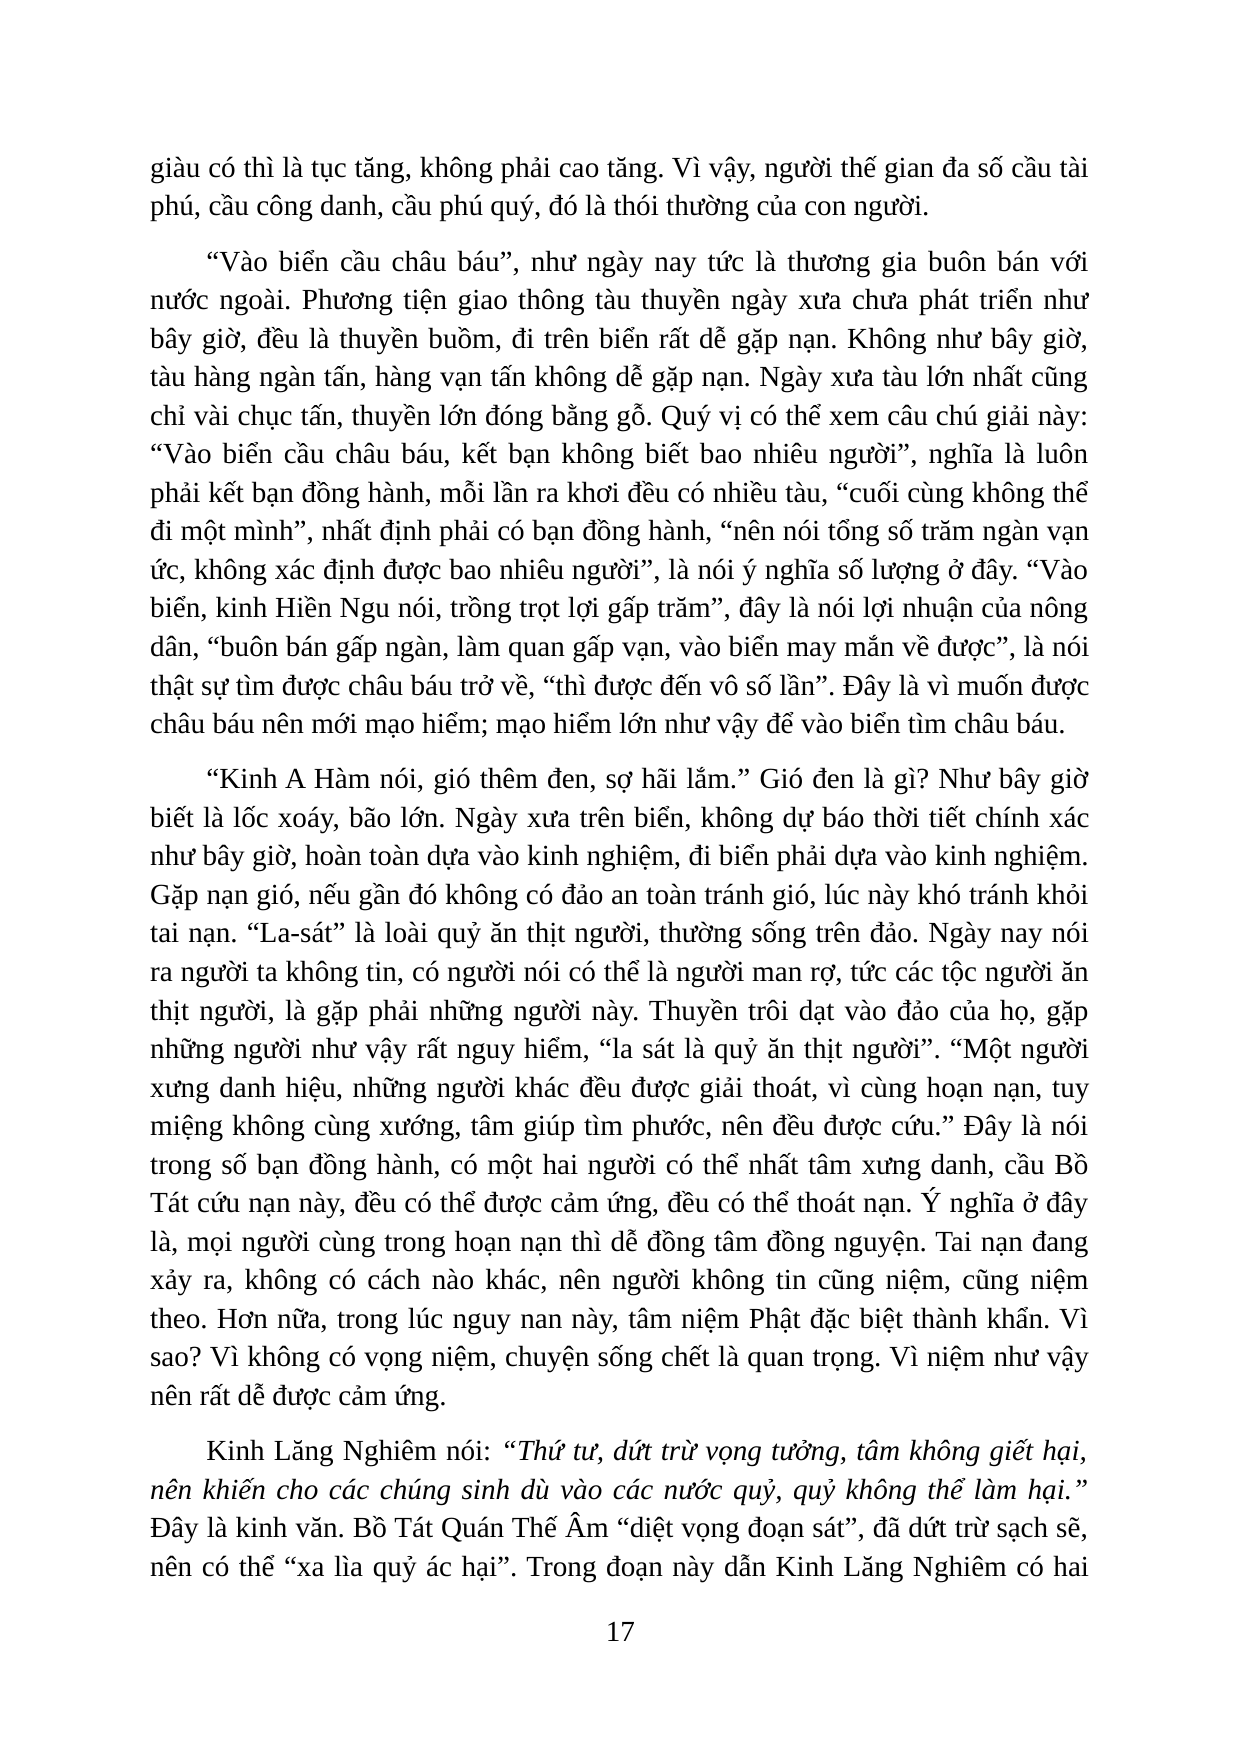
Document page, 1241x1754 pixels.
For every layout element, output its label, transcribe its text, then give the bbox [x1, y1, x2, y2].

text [150, 150, 1090, 222]
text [150, 1433, 1090, 1582]
text “Kinh A Hàm nói, gió thêm đen, sợ hãi lắm.” Gió đen là gì? Như bây giờ biết là lốc xoáy, bão lớn. Ngày xưa trên biển, không dự báo thời tiết chính xác như bây giờ, hoàn toàn dựa vào kinh nghiệm, đi biển phải dựa vào kinh nghiệm. Gặp nạn gió, nếu gần đó không có đảo an toàn tránh gió, lúc này khó tránh khỏi tai nạn. “La-sát” là loài quỷ ăn thịt người, thường sống trên đảo. Ngày nay nói ra người ta không tin, có người nói có thể là người man rợ, tức các tộc người ăn thịt người, là gặp phải những người này. Thuyền trôi dạt vào đảo của họ, gặp những người như vậy rất nguy hiểm, “la sát là quỷ ăn thịt người”. “Một người xưng danh hiệu, những người khác đều được giải thoát, vì cùng hoạn nạn, tuy miệng không cùng xướng, tâm giúp tìm phước, nên đều được cứu.” Đây là nói trong số bạn đồng hành, có một hai người có thể nhất tâm xưng danh, cầu Bồ Tát cứu nạn này, đều có thể được cảm ứng, đều có thể thoát nạn. Ý nghĩa ở đây là, mọi người cùng trong hoạn nạn thì dễ đồng tâm đồng nguyện. Tai nạn đang xảy ra, không có cách nào khác, nên người không tin cũng niệm, cũng niệm theo. Hơn nữa, trong lúc nguy nan này, tâm niệm Phật đặc biệt thành khẩn. Vì sao? Vì không có vọng niệm, chuyện sống chết là quan trọng. Vì niệm như vậy nên rất dễ được cảm ứng. [150, 761, 1090, 1412]
text “Vào biển cầu châu báu”, như ngày nay tức là thương gia buôn bán với nước ngoài. Phương tiện giao thông tàu thuyền ngày xưa chưa phát triển như bây giờ, đều là thuyền buồm, đi trên biển rất dễ gặp nạn. Không như bây giờ, tàu hàng ngàn tấn, hàng vạn tấn không dễ gặp nạn. Ngày xưa tàu lớn nhất cũng chỉ vài chục tấn, thuyền lớn đóng bằng gỗ. Quý vị có thể xem câu chú giải này: “Vào biển cầu châu báu, kết bạn không biết bao nhiêu người”, nghĩa là luôn phải kết bạn đồng hành, mỗi lần ra khơi đều có nhiều tàu, “cuối cùng không thể đi một mình”, nhất định phải có bạn đồng hành, “nên nói tổng số trăm ngàn vạn ức, không xác định được bao nhiêu người”, là nói ý nghĩa số lượng ở đây. “Vào biển, kinh Hiền Ngu nói, trồng trọt lợi gấp trăm”, đây là nói lợi nhuận của nông dân, “buôn bán gấp ngàn, làm quan gấp vạn, vào biển may mắn về được”, là nói thật sự tìm được châu báu trở về, “thì được đến vô số lần”. Đây là vì muốn được châu báu nên mới mạo hiểm; mạo hiểm lớn như vậy để vào biển tìm châu báu. [150, 244, 1090, 740]
